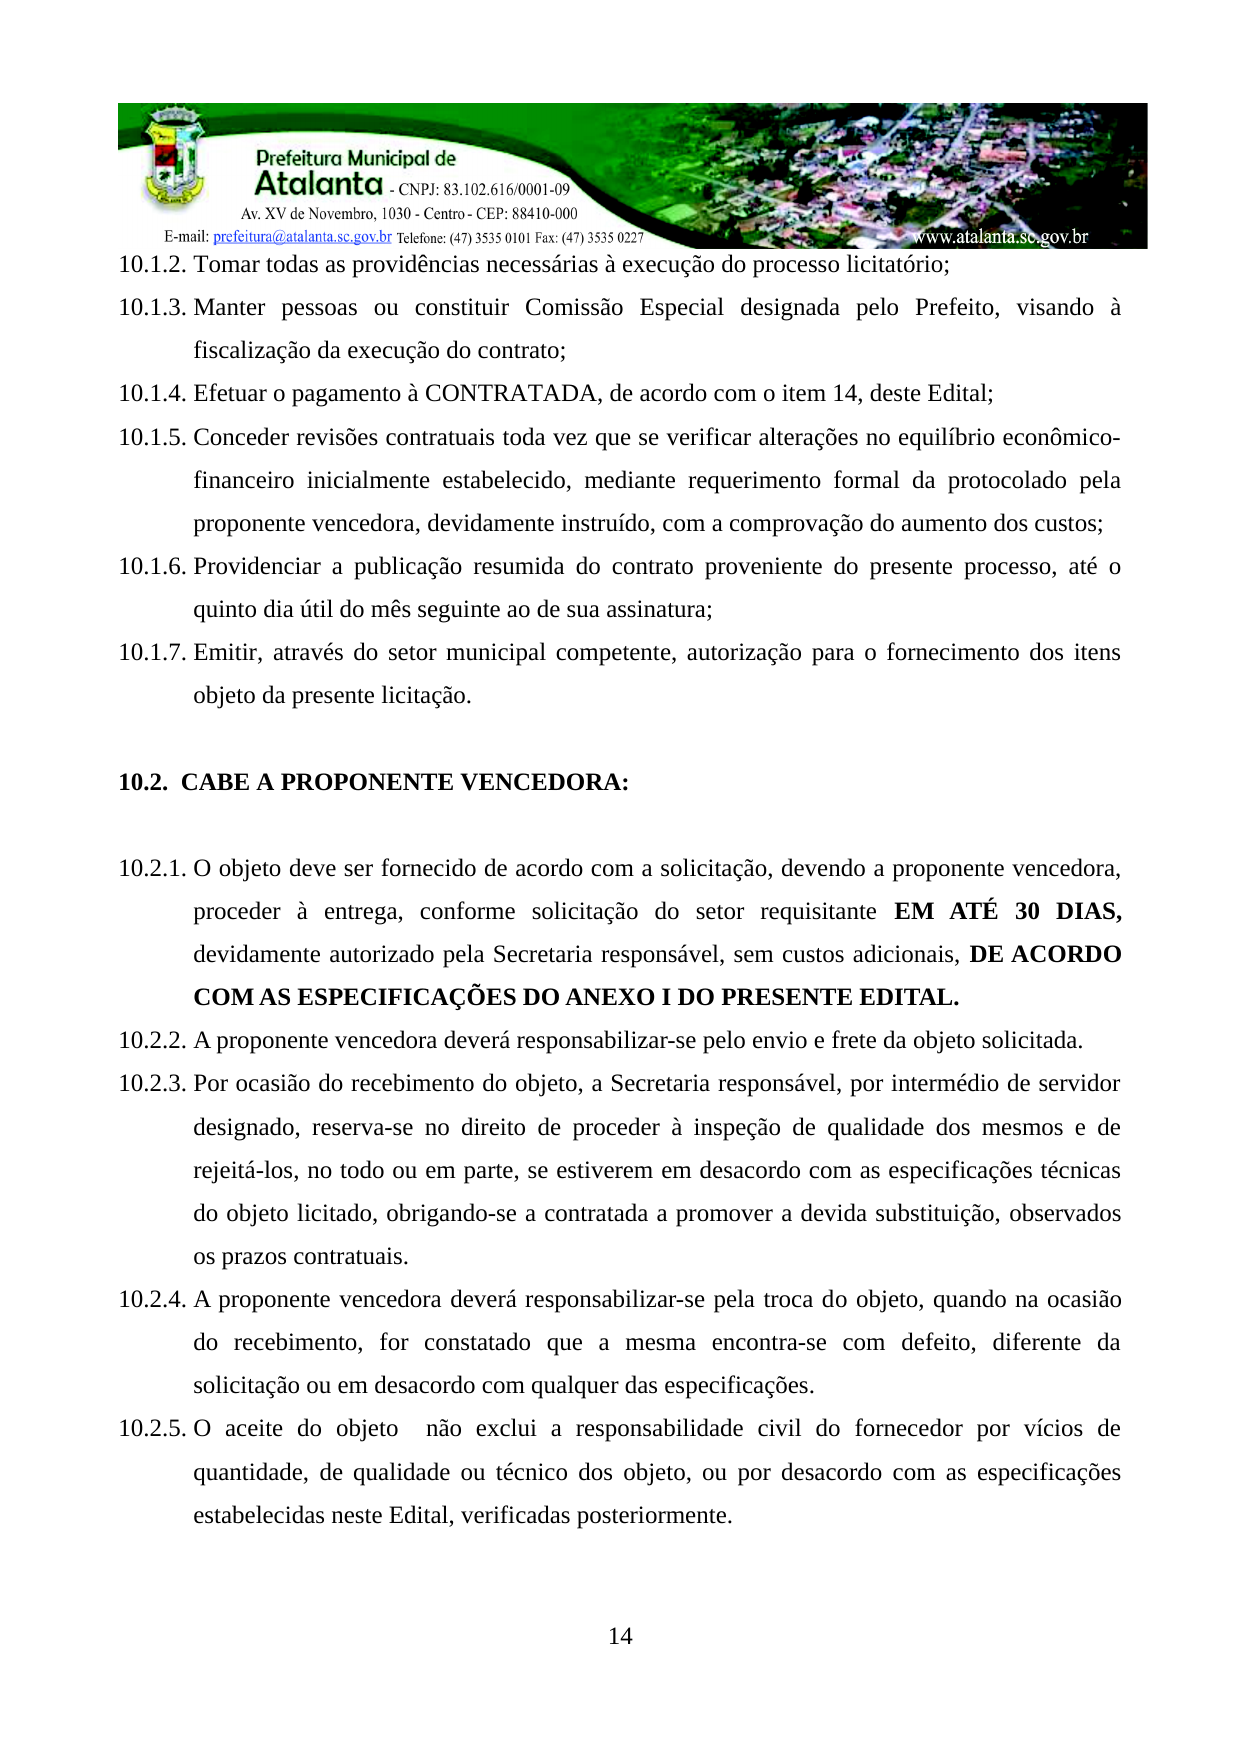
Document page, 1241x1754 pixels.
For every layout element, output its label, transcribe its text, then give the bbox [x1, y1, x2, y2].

list Manter pessoas ou constituir Comissão Especial designada pelo Prefeito, visando à fiscalização da execução do contrato; [118, 292, 1122, 364]
list Providenciar a publicação resumida do contrato proveniente do presente processo, até o quinto dia útil do mês seguinte ao de sua assinatura; [118, 551, 1122, 623]
list CABE A PROPONENTE VENCEDORA: [118, 767, 1122, 795]
list Efetuar o pagamento à CONTRATADA, de acordo com o item 14, deste Edital; [118, 378, 1122, 407]
list O aceite do objeto não exclui a responsabilidade civil do fornecedor por vícios de quantidade, de qualidade ou técnico dos objeto, ou por desacordo com as especificações estabelecidas neste Edital, verificadas posteriormente. [118, 1413, 1122, 1528]
list Tomar todas as providências necessárias à execução do processo licitatório; [118, 249, 1122, 278]
list A proponente vencedora deverá responsabilizar-se pelo envio e frete da objeto solicitada. [118, 1025, 1122, 1054]
list Conceder revisões contratuais toda vez que se verificar alterações no equilíbrio econômico-financeiro inicialmente estabelecido, mediante requerimento formal da protocolado pela proponente vencedora, devidamente instruído, com a comprovação do aumento dos custos; [118, 422, 1122, 537]
picture [118, 103, 1148, 249]
list A proponente vencedora deverá responsabilizar-se pela troca do objeto, quando na ocasião do recebimento, for constatado que a mesma encontra-se com defeito, diferente da solicitação ou em desacordo com qualquer das especificações. [118, 1284, 1122, 1399]
list Emitir, através do setor municipal competente, autorização para o fornecimento dos itens objeto da presente licitação. [118, 637, 1122, 709]
list Por ocasião do recebimento do objeto, a Secretaria responsável, por intermédio de servidor designado, reserva-se no direito de proceder à inspeção de qualidade dos mesmos e de rejeitá-los, no todo ou em parte, se estiverem em desacordo com as especificações técnicas do objeto licitado, obrigando-se a contratada a promover a devida substituição, observados os prazos contratuais. [118, 1068, 1122, 1270]
list O objeto deve ser fornecido de acordo com a solicitação, devendo a proponente vencedora, proceder à entrega, conforme solicitação do setor requisitante EM ATÉ 30 DIAS, devidamente autorizado pela Secretaria responsável, sem custos adicionais, DE ACORDO COM AS ESPECIFICAÇÕES DO ANEXO I DO PRESENTE EDITAL. [118, 853, 1122, 1011]
